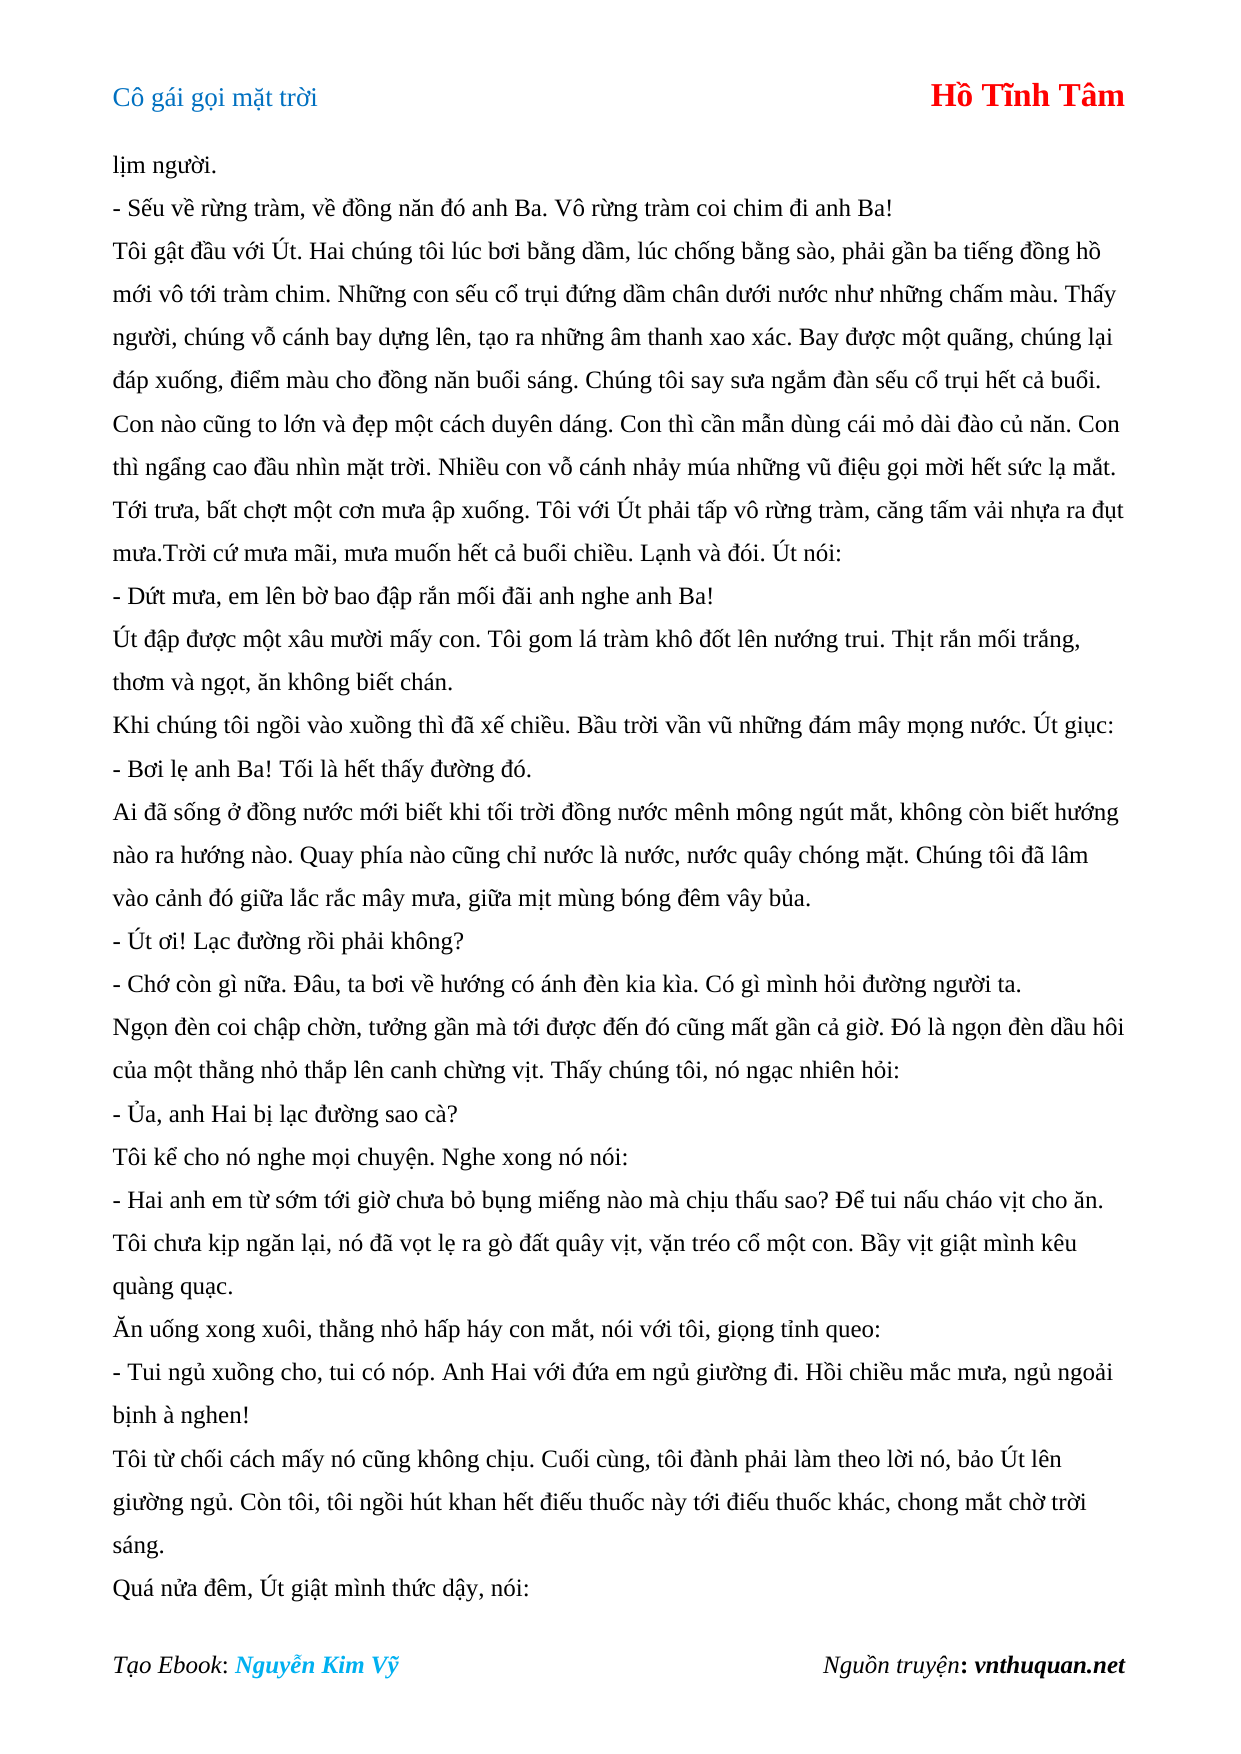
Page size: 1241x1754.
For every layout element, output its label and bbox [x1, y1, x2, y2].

text [112, 150, 1128, 1602]
